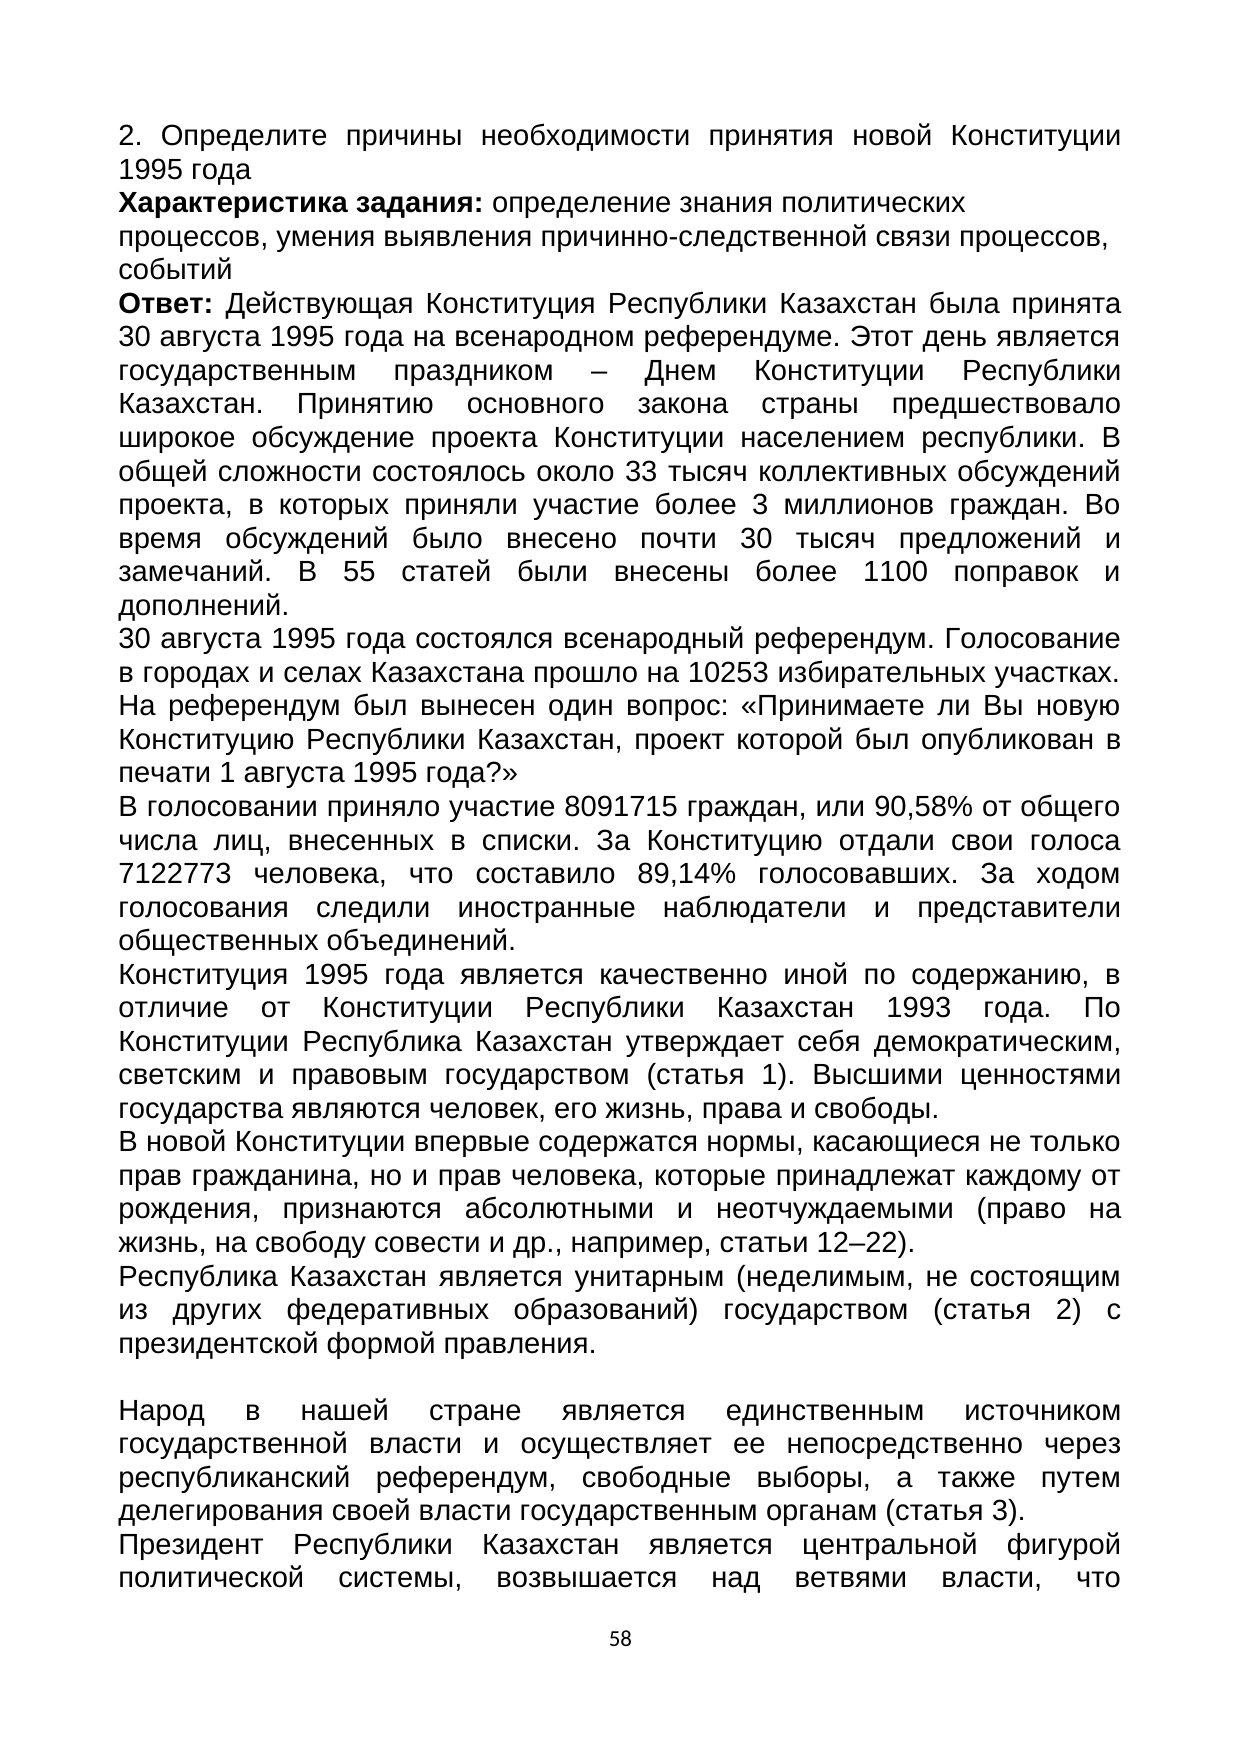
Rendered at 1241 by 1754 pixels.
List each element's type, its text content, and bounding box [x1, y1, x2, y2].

text Характеристика задания: определение знания политических процессов, умения выявления причинно-следственной связи процессов, событий [118, 185, 1122, 286]
text 30 августа 1995 года состоялся всенародный референдум. Голосование в городах и селах Казахстана прошло на 10253 избирательных участках. На референдум был вынесен один вопрос: «Принимаете ли Вы новую Конституцию Республики Казахстан, проект которой был опубликован в печати 1 августа 1995 года?» [118, 621, 1122, 789]
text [118, 1527, 1122, 1594]
text Народ в нашей стране является единственным источником государственной власти и осуществляет ее непосредственно через республиканский референдум, свободные выборы, а также путем делегирования своей власти государственным органам (статья 3). [118, 1393, 1122, 1527]
list 2. Определите причины необходимости принятия новой Конституции 1995 года [118, 118, 1122, 185]
text Конституция 1995 года является качественно иной по содержанию, в отличие от Конституции Республики Казахстан 1993 года. По Конституции Республика Казахстан утверждает себя демократическим, светским и правовым государством (статья 1). Высшими ценностями государства являются человек, его жизнь, права и свободы. [118, 957, 1122, 1124]
text Республика Казахстан является унитарным (неделимым, не состоящим из других федеративных образований) государством (статья 2) с президентской формой правления. [118, 1258, 1122, 1359]
text В новой Конституции впервые содержатся нормы, касающиеся не только прав гражданина, но и прав человека, которые принадлежат каждому от рождения, признаются абсолютными и неотчуждаемыми (право на жизнь, на свободу совести и др., например, статьи 12–22). [118, 1124, 1122, 1258]
list Ответ: Действующая Конституция Республики Казахстан была принята 30 августа 1995 года на всенародном референдуме. Этот день является государственным праздником – Днем Конституции Республики Казахстан. Принятию основного закона страны предшествовало широкое обсуждение проекта Конституции населением республики. В общей сложности состоялось около 33 тысяч коллективных обсуждений проекта, в которых приняли участие более 3 миллионов граждан. Во время обсуждений было внесено почти 30 тысяч предложений и замечаний. В 55 статей были внесены более 1100 поправок и дополнений. [118, 286, 1122, 621]
text В голосовании приняло участие 8091715 граждан, или 90,58% от общего числа лиц, внесенных в списки. За Конституцию отдали свои голоса 7122773 человека, что составило 89,14% голосовавших. За ходом голосования следили иностранные наблюдатели и представители общественных объединений. [118, 789, 1122, 957]
